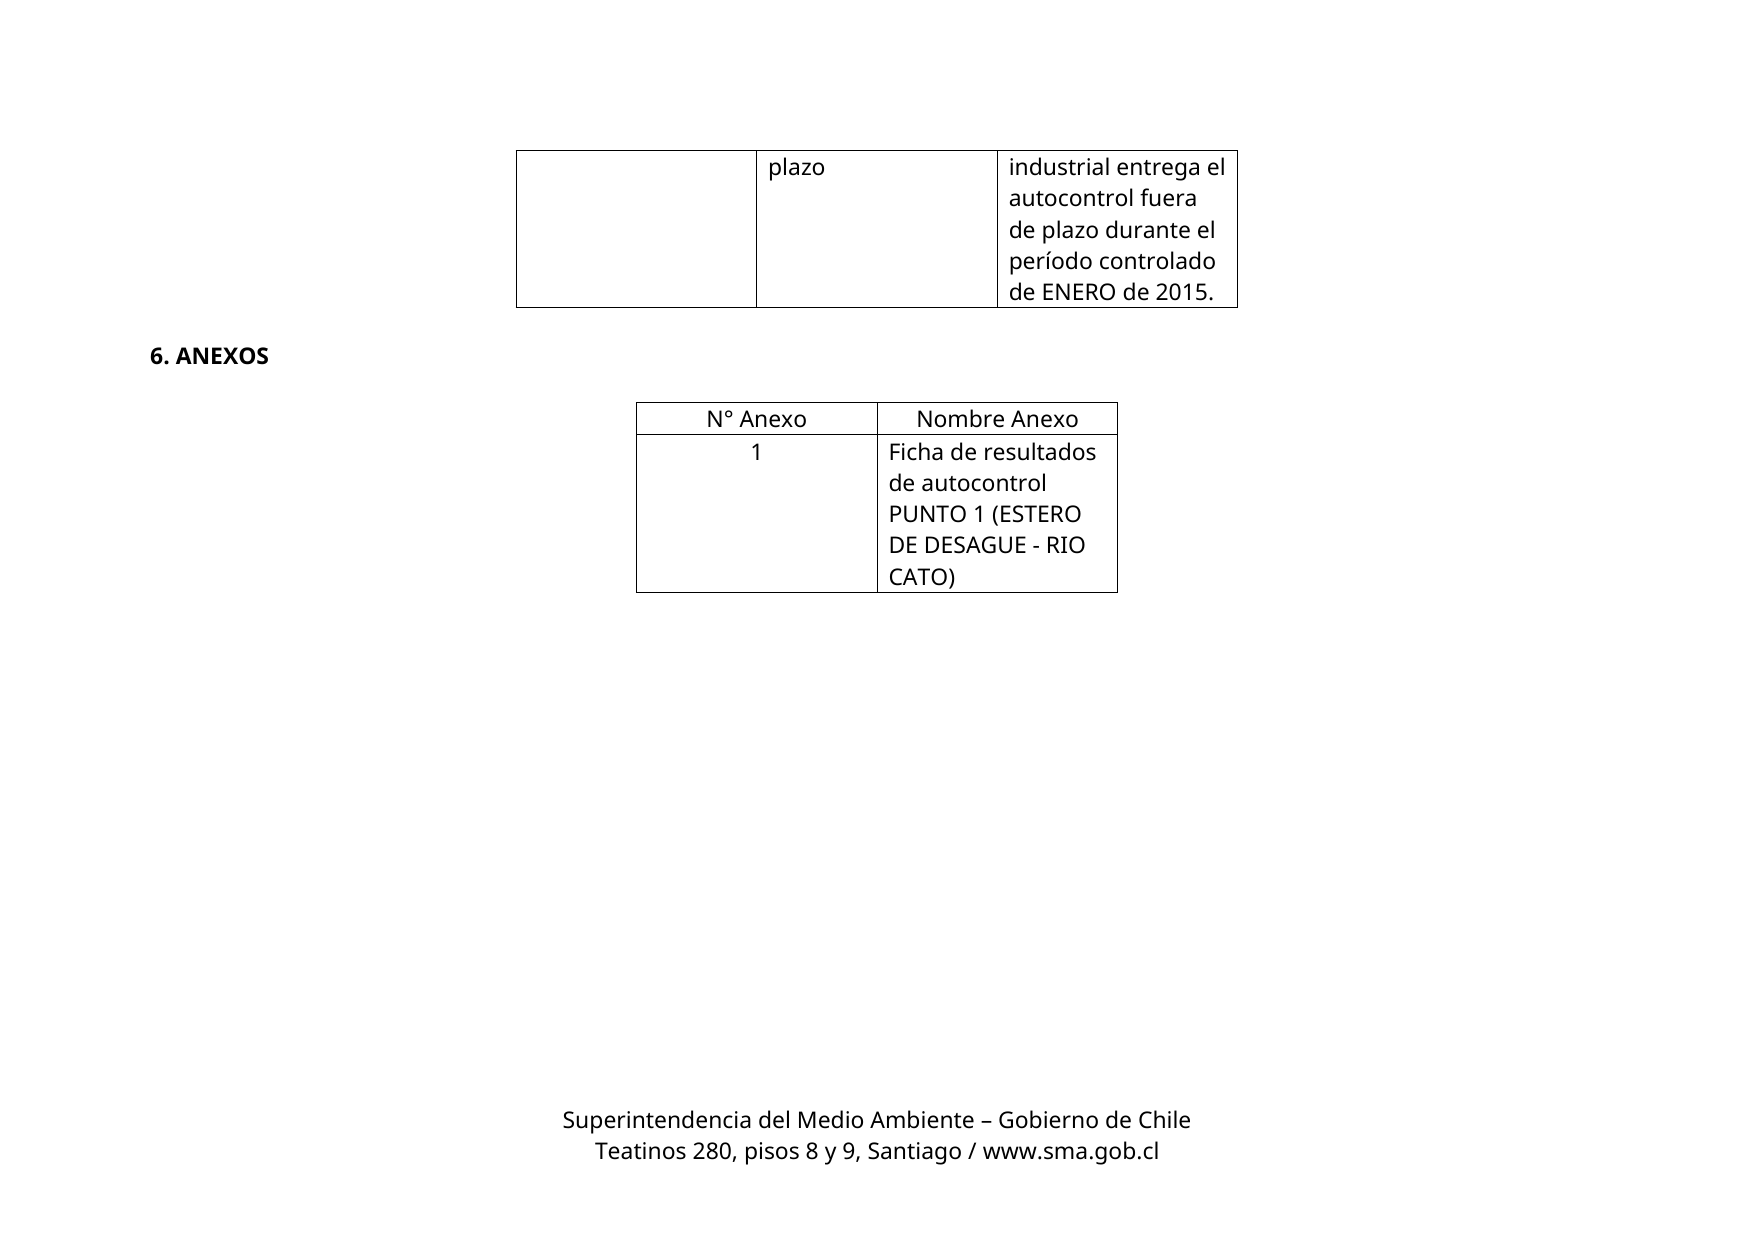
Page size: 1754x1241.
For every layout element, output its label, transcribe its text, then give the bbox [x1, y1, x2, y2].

table_header Nombre Anexo [878, 403, 1117, 434]
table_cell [757, 151, 997, 307]
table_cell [998, 151, 1237, 307]
table_cell 3 [517, 151, 756, 307]
table_cell Ficha de resultados de autocontrol PUNTO 1 (ESTERO DE DESAGUE - RIO CATO) [878, 435, 1117, 592]
text 6. ANEXOS [150, 308, 1604, 371]
table_header N° Anexo [637, 403, 877, 434]
table_cell 1 [637, 435, 877, 592]
